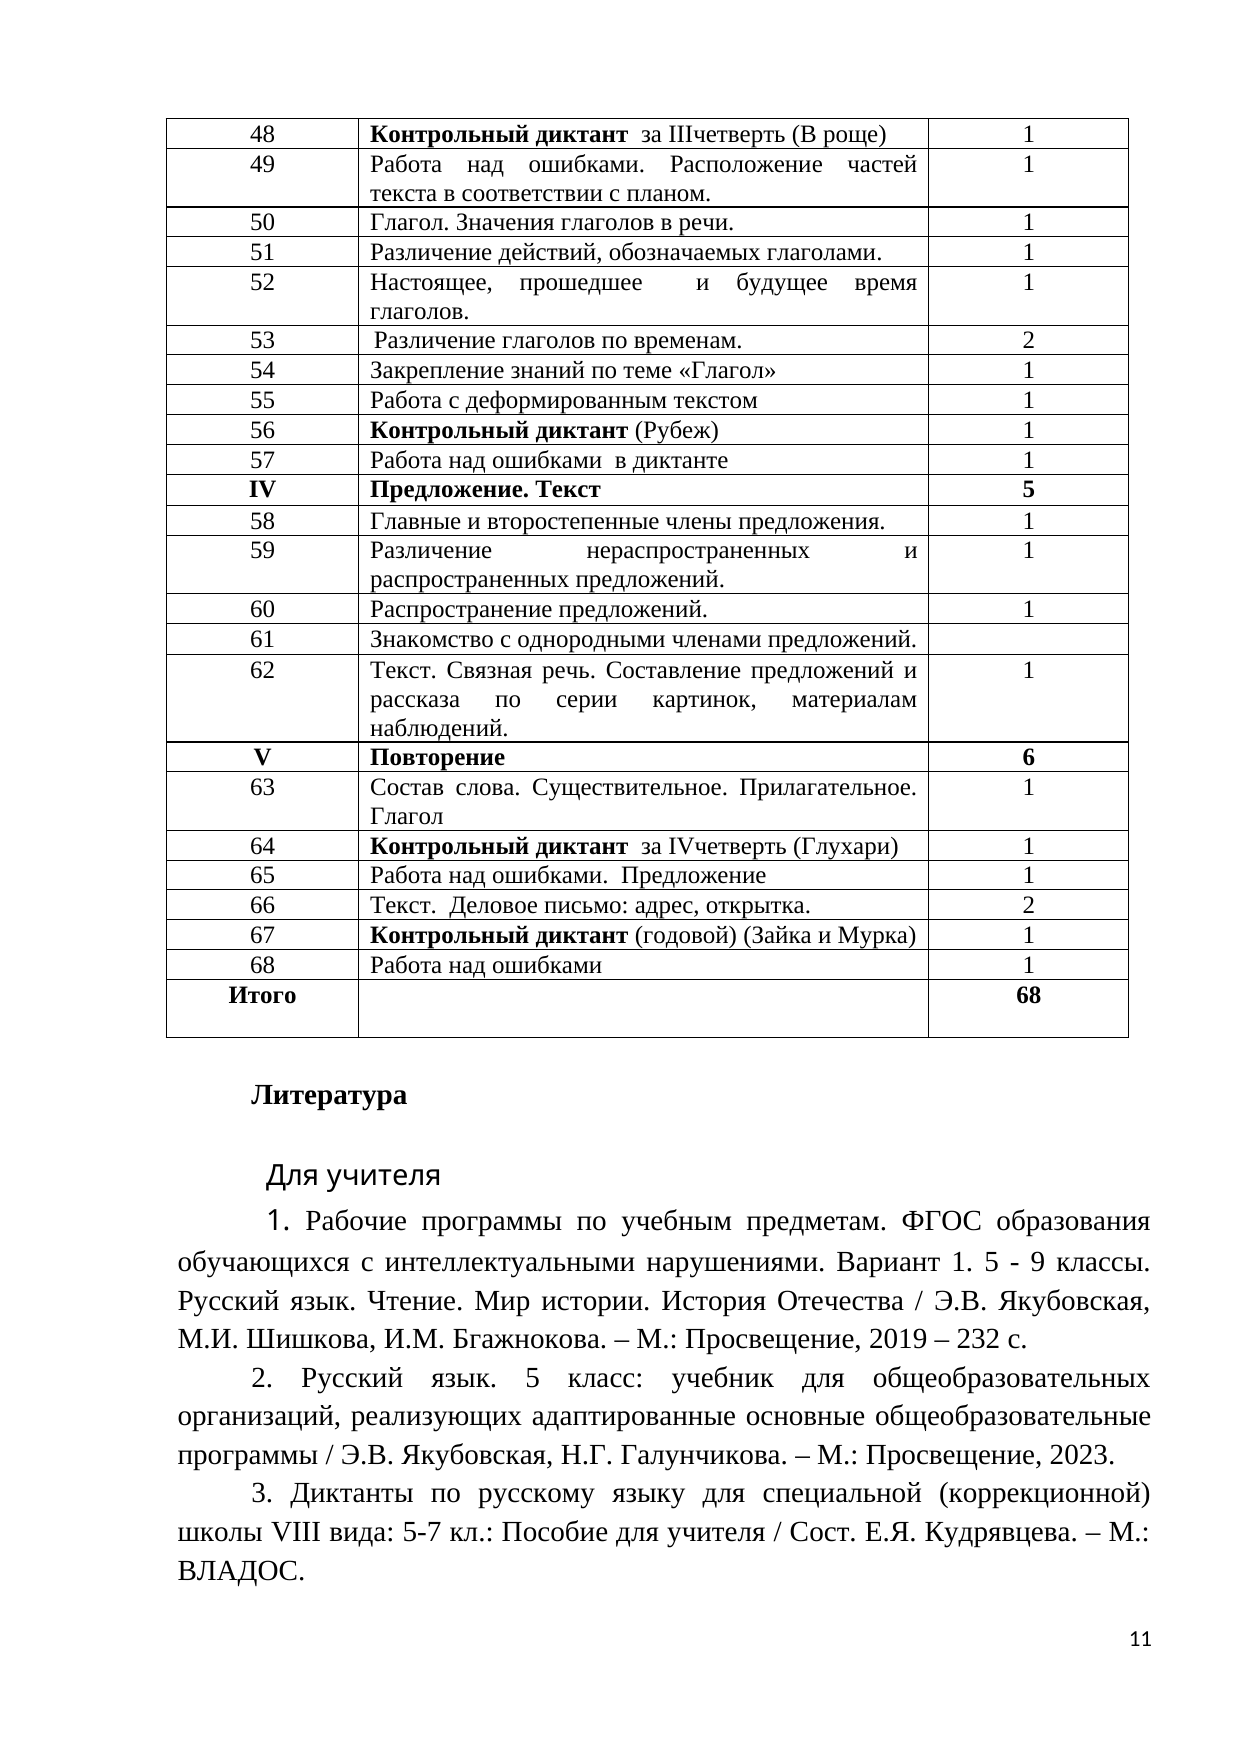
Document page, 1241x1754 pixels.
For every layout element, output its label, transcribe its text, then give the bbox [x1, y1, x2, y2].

table_cell 58 [167, 506, 358, 534]
table_cell 1 [929, 861, 1128, 889]
text Литература [177, 1077, 1152, 1110]
table_cell 1 [929, 445, 1128, 473]
table_cell Текст. Связная речь. Составление предложений и рассказа по серии картинок, материалам наблюдений. [359, 655, 928, 741]
table_cell 1 [929, 415, 1128, 444]
table_cell 1 [929, 385, 1128, 414]
table_cell Распространение предложений. [359, 594, 928, 623]
table_cell Различение нераспространенных и распространенных предложений. [359, 536, 928, 593]
table_cell Итого [167, 980, 358, 1037]
table_cell 1 [929, 208, 1128, 236]
table_cell V [167, 743, 358, 771]
table_cell 48 [167, 119, 358, 148]
table_cell 57 [167, 445, 358, 473]
table_cell 1 [929, 655, 1128, 741]
table_cell 59 [167, 536, 358, 593]
table_cell 65 [167, 861, 358, 889]
table_cell 1 [929, 237, 1128, 266]
table_cell 2 [929, 326, 1128, 354]
table_cell [359, 980, 928, 1037]
table_cell [929, 624, 1128, 654]
table_cell 55 [167, 385, 358, 414]
table_cell 62 [167, 655, 358, 741]
table_cell 1 [929, 267, 1128, 324]
table_cell 1 [929, 119, 1128, 148]
text 1. Рабочие программы по учебным предметам. ФГОС образования обучающихся с интеллектуальными нарушениями. Вариант 1. 5 - 9 классы. Русский язык. Чтение. Мир истории. История Отечества / Э.В. Якубовская, М.И. Шишкова, И.М. Бгажнокова. – М.: Просвещение, 2019 – 232 с. [177, 1199, 1152, 1355]
table_cell Контрольный диктант за IVчетверть (Глухари) [359, 831, 928, 859]
table_cell Различение глаголов по временам. [359, 326, 928, 354]
table_cell 60 [167, 594, 358, 623]
table_cell 52 [167, 267, 358, 324]
table_cell 54 [167, 355, 358, 384]
table_cell 63 [167, 772, 358, 830]
table_cell 49 [167, 149, 358, 206]
text 3. Диктанты по русскому языку для специальной (коррекционной) школы VIII вида: 5-7 кл.: Пособие для учителя / Сост. Е.Я. Кудрявцева. – М.: ВЛАДОС. [177, 1476, 1152, 1586]
table_cell Повторение [359, 743, 928, 771]
table_cell Работа над ошибками [359, 950, 928, 979]
text 2. Русский язык. 5 класс: учебник для общеобразовательных организаций, реализующих адаптированные основные общеобразовательные программы / Э.В. Якубовская, Н.Г. Галунчикова. – М.: Просвещение, 2023. [177, 1360, 1152, 1471]
table_cell Работа с деформированным текстом [359, 385, 928, 414]
table_cell Настоящее, прошедшее и будущее время глаголов. [359, 267, 928, 324]
table_cell 1 [929, 920, 1128, 949]
table_cell Знакомство с однородными членами предложений. [359, 624, 928, 654]
table_cell Закрепление знаний по теме «Глагол» [359, 355, 928, 384]
table_cell 1 [929, 772, 1128, 830]
table_cell 1 [929, 149, 1128, 206]
text Для учителя [177, 1154, 1152, 1194]
table_cell 61 [167, 624, 358, 654]
table_cell Контрольный диктант за IIIчетверть (В роще) [359, 119, 928, 148]
table_cell 56 [167, 415, 358, 444]
table_cell 50 [167, 208, 358, 236]
table_cell 1 [929, 355, 1128, 384]
table_cell Различение действий, обозначаемых глаголами. [359, 237, 928, 266]
table_cell Работа над ошибками. Предложение [359, 861, 928, 889]
table_cell 68 [167, 950, 358, 979]
table_cell 1 [929, 950, 1128, 979]
table_cell 1 [929, 506, 1128, 534]
table_cell Работа над ошибками. Расположение частей текста в соответствии с планом. [359, 149, 928, 206]
table_cell 68 [929, 980, 1128, 1037]
table_cell Главные и второстепенные члены предложения. [359, 506, 928, 534]
table_cell 1 [929, 594, 1128, 623]
table_cell 51 [167, 237, 358, 266]
table_cell Текст. Деловое письмо: адрес, открытка. [359, 890, 928, 919]
table_cell 2 [929, 890, 1128, 919]
table_cell Контрольный диктант (годовой) (Зайка и Мурка) [359, 920, 928, 949]
table_cell 1 [929, 831, 1128, 859]
table_cell 66 [167, 890, 358, 919]
table_cell IV [167, 475, 358, 505]
table_cell 6 [929, 743, 1128, 771]
table_cell 64 [167, 831, 358, 859]
table_cell 67 [167, 920, 358, 949]
table_cell 5 [929, 475, 1128, 505]
table_cell Глагол. Значения глаголов в речи. [359, 208, 928, 236]
table_cell 1 [929, 536, 1128, 593]
table_cell Контрольный диктант (Рубеж) [359, 415, 928, 444]
table_cell Предложение. Текст [359, 475, 928, 505]
table_cell 53 [167, 326, 358, 354]
table_cell Состав слова. Существительное. Прилагательное. Глагол [359, 772, 928, 830]
table_cell Работа над ошибками в диктанте [359, 445, 928, 473]
